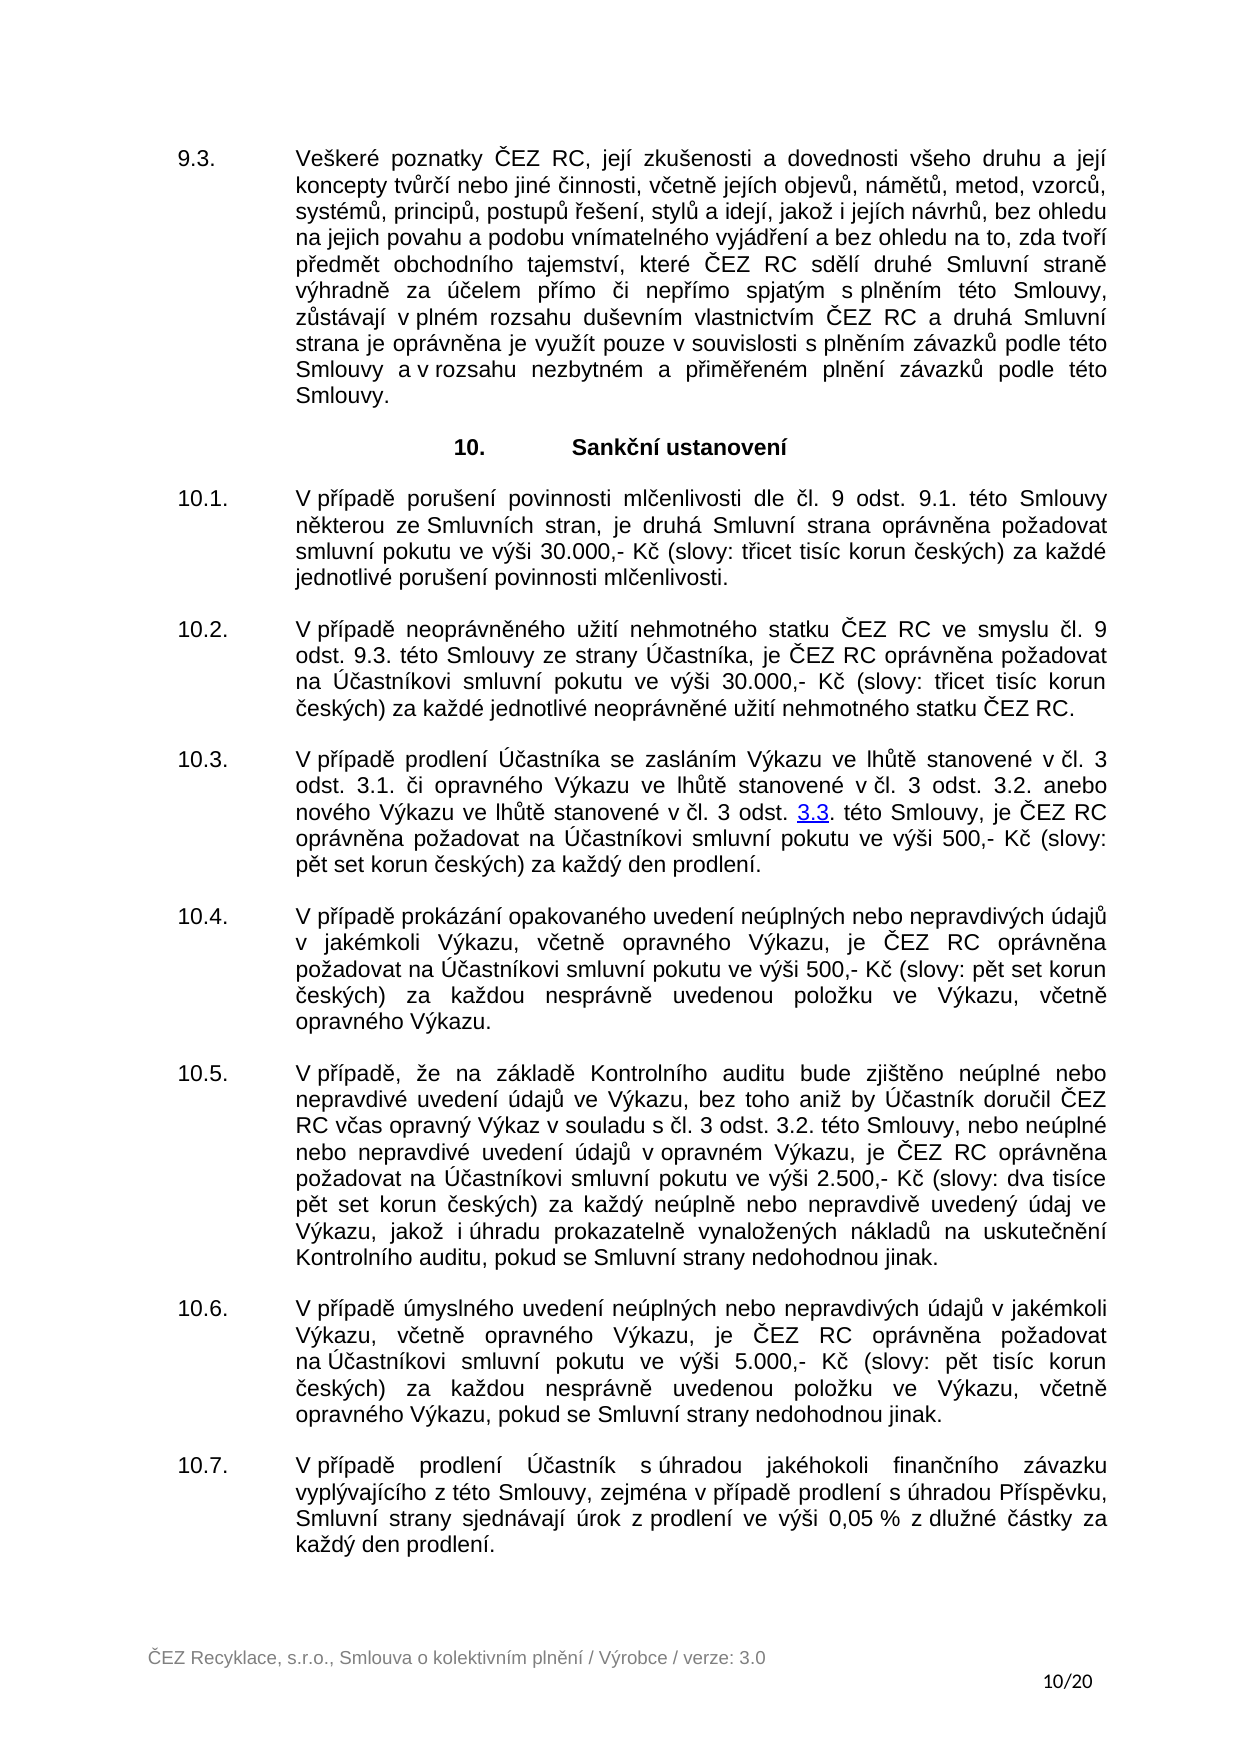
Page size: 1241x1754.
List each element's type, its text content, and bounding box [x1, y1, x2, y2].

subtitle Veškeré poznatky ČEZ RC, její zkušenosti a dovednosti všeho druhu a její koncepty tvůrčí nebo jiné činnosti, včetně jejích objevů, námětů, metod, vzorců, systémů, principů, postupů řešení, stylů a idejí, jakož i jejích návrhů, bez ohledu na jejich povahu a podobu vnímatelného vyjádření a bez ohledu na to, zda tvoří předmět obchodního tajemství, které ČEZ RC sdělí druhé Smluvní straně výhradně za účelem přímo či nepřímo spjatým s plněním této Smlouvy, zůstávají v plném rozsahu duševním vlastnictvím ČEZ RC a druhá Smluvní strana je oprávněna je využít pouze v souvislosti s plněním závazků podle této Smlouvy a v rozsahu nezbytném a přiměřeném plnění závazků podle této Smlouvy. [177, 145, 1107, 409]
subtitle V případě porušení povinnosti mlčenlivosti dle čl. 9 odst. 9.1. této Smlouvy některou ze Smluvních stran, je druhá Smluvní strana oprávněna požadovat smluvní pokutu ve výši 30.000,- Kč (slovy: třicet tisíc korun českých) za každé jednotlivé porušení povinnosti mlčenlivosti. [177, 485, 1107, 591]
subtitle V případě prodlení Účastník s úhradou jakéhokoli finančního závazku vyplývajícího z této Smlouvy, zejména v případě prodlení s úhradou Příspěvku, Smluvní strany sjednávají úrok z prodlení ve výši 0,05 % z dlužné částky za každý den prodlení. [177, 1452, 1107, 1558]
subtitle V případě neoprávněného užití nehmotného statku ČEZ RC ve smyslu čl. 9 odst. 9.3. této Smlouvy ze strany Účastníka, je ČEZ RC oprávněna požadovat na Účastníkovi smluvní pokutu ve výši 30.000,- Kč (slovy: třicet tisíc korun českých) za každé jednotlivé neoprávněné užití nehmotného statku ČEZ RC. [177, 616, 1107, 721]
subtitle V případě prodlení Účastníka se zasláním Výkazu ve lhůtě stanovené v čl. 3 odst. 3.1. či opravného Výkazu ve lhůtě stanovené v čl. 3 odst. 3.2. anebo nového Výkazu ve lhůtě stanovené v čl. 3 odst. 3.3. této Smlouvy, je ČEZ RC oprávněna požadovat na Účastníkovi smluvní pokutu ve výši 500,- Kč (slovy: pět set korun českých) za každý den prodlení. [177, 746, 1107, 878]
subtitle V případě prokázání opakovaného uvedení neúplných nebo nepravdivých údajů v jakémkoli Výkazu, včetně opravného Výkazu, je ČEZ RC oprávněna požadovat na Účastníkovi smluvní pokutu ve výši 500,- Kč (slovy: pět set korun českých) za každou nesprávně uvedenou položku ve Výkazu, včetně opravného Výkazu. [177, 903, 1107, 1034]
subtitle V případě úmyslného uvedení neúplných nebo nepravdivých údajů v jakémkoli Výkazu, včetně opravného Výkazu, je ČEZ RC oprávněna požadovat na Účastníkovi smluvní pokutu ve výši 5.000,- Kč (slovy: pět tisíc korun českých) za každou nesprávně uvedenou položku ve Výkazu, včetně opravného Výkazu, pokud se Smluvní strany nedohodnou jinak. [177, 1295, 1107, 1427]
subtitle V případě, že na základě Kontrolního auditu bude zjištěno neúplné nebo nepravdivé uvedení údajů ve Výkazu, bez toho aniž by Účastník doručil ČEZ RC včas opravný Výkaz v souladu s čl. 3 odst. 3.2. této Smlouvy, nebo neúplné nebo nepravdivé uvedení údajů v opravném Výkazu, je ČEZ RC oprávněna požadovat na Účastníkovi smluvní pokutu ve výši 2.500,- Kč (slovy: dva tisíce pět set korun českých) za každý neúplně nebo nepravdivě uvedený údaj ve Výkazu, jakož i úhradu prokazatelně vynaložených nákladů na uskutečnění Kontrolního auditu, pokud se Smluvní strany nedohodnou jinak. [177, 1059, 1107, 1270]
subtitle Sankční ustanovení [148, 434, 1093, 460]
